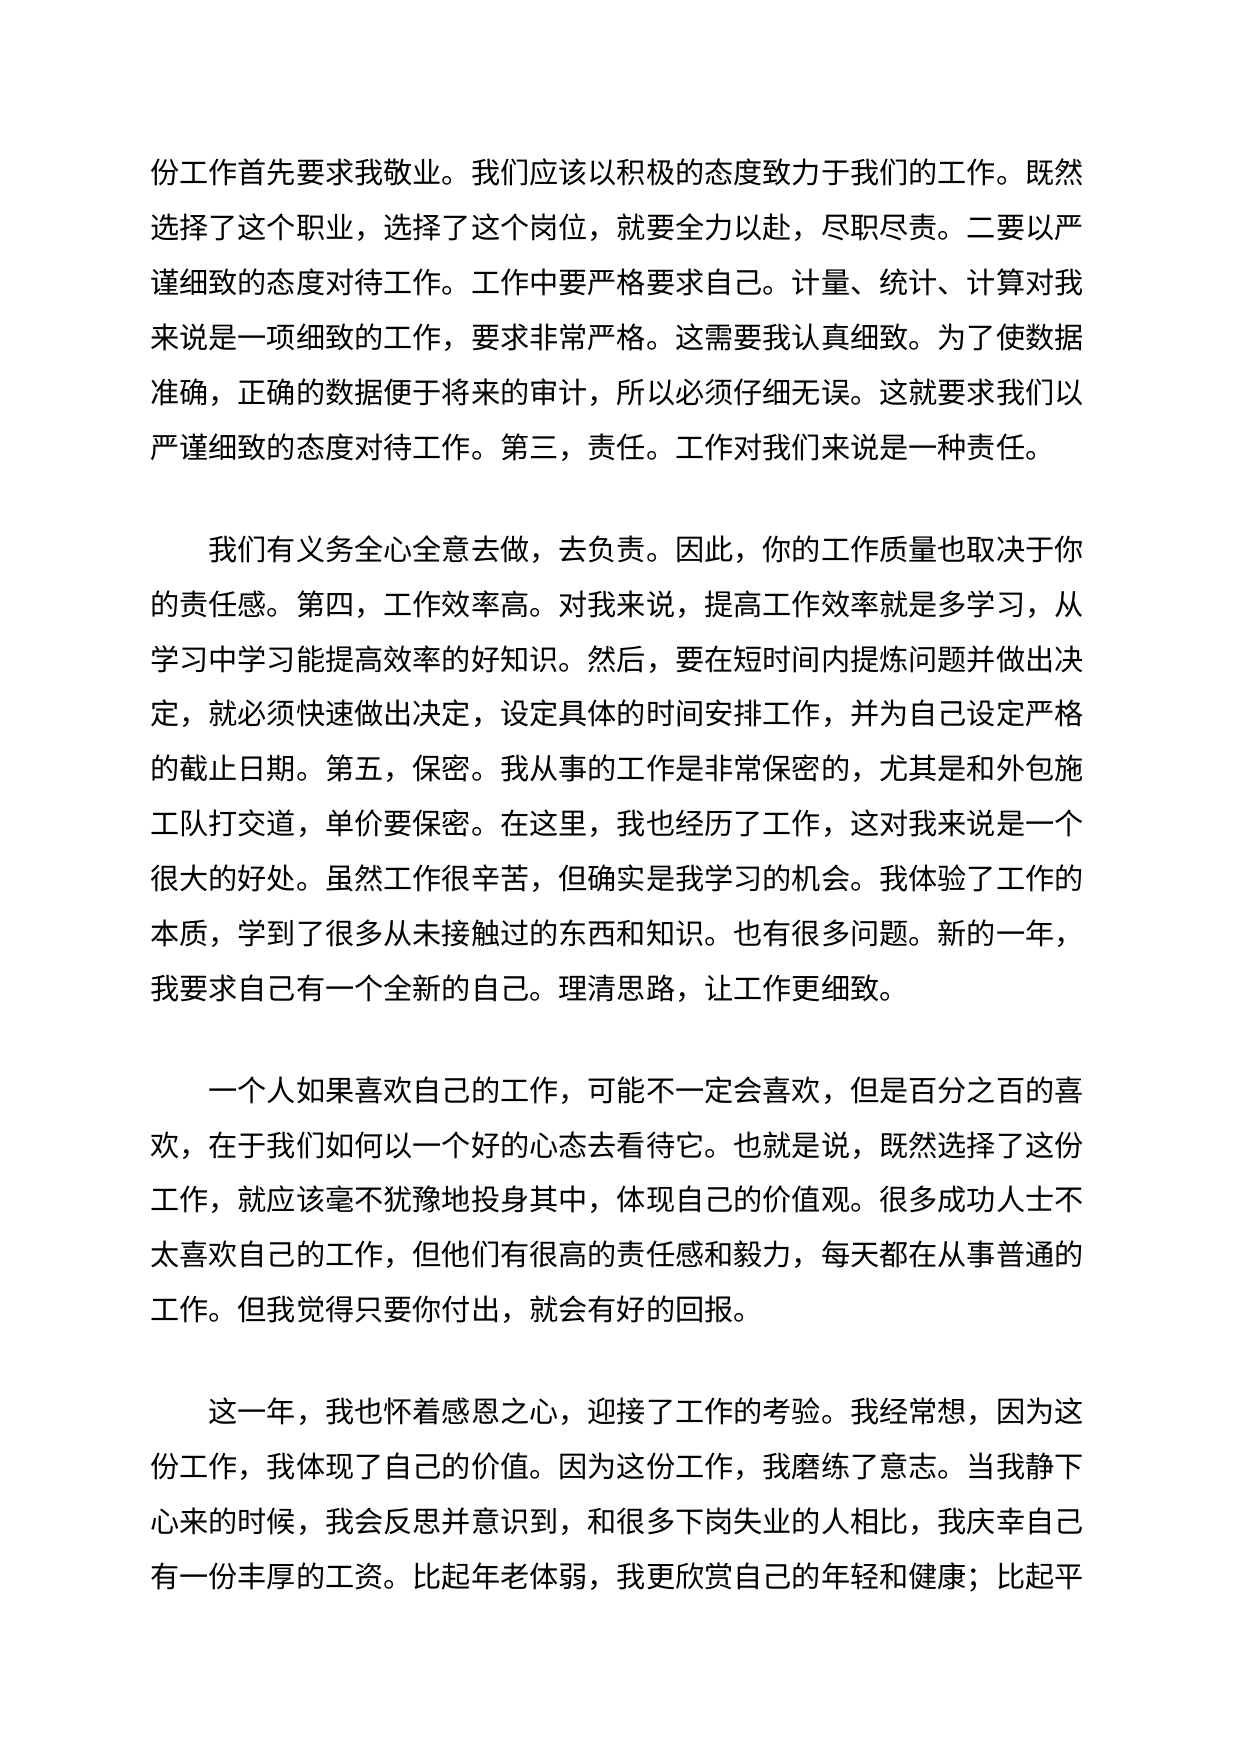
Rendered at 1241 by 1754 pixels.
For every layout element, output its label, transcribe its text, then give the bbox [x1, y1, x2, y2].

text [150, 150, 1090, 467]
text 我们有义务全心全意去做，去负责。因此，你的工作质量也取决于你的责任感。第四，工作效率高。对我来说，提高工作效率就是多学习，从学习中学习能提高效率的好知识。然后，要在短时间内提炼问题并做出决定，就必须快速做出决定，设定具体的时间安排工作，并为自己设定严格的截止日期。第五，保密。我从事的工作是非常保密的，尤其是和外包施工队打交道，单价要保密。在这里，我也经历了工作，这对我来说是一个很大的好处。虽然工作很辛苦，但确实是我学习的机会。我体验了工作的本质，学到了很多从未接触过的东西和知识。也有很多问题。新的一年，我要求自己有一个全新的自己。理清思路，让工作更细致。 [150, 526, 1090, 1008]
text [150, 1388, 1090, 1596]
text 一个人如果喜欢自己的工作，可能不一定会喜欢，但是百分之百的喜欢，在于我们如何以一个好的心态去看待它。也就是说，既然选择了这份工作，就应该毫不犹豫地投身其中，体现自己的价值观。很多成功人士不太喜欢自己的工作，但他们有很高的责任感和毅力，每天都在从事普通的工作。但我觉得只要你付出，就会有好的回报。 [150, 1067, 1090, 1329]
